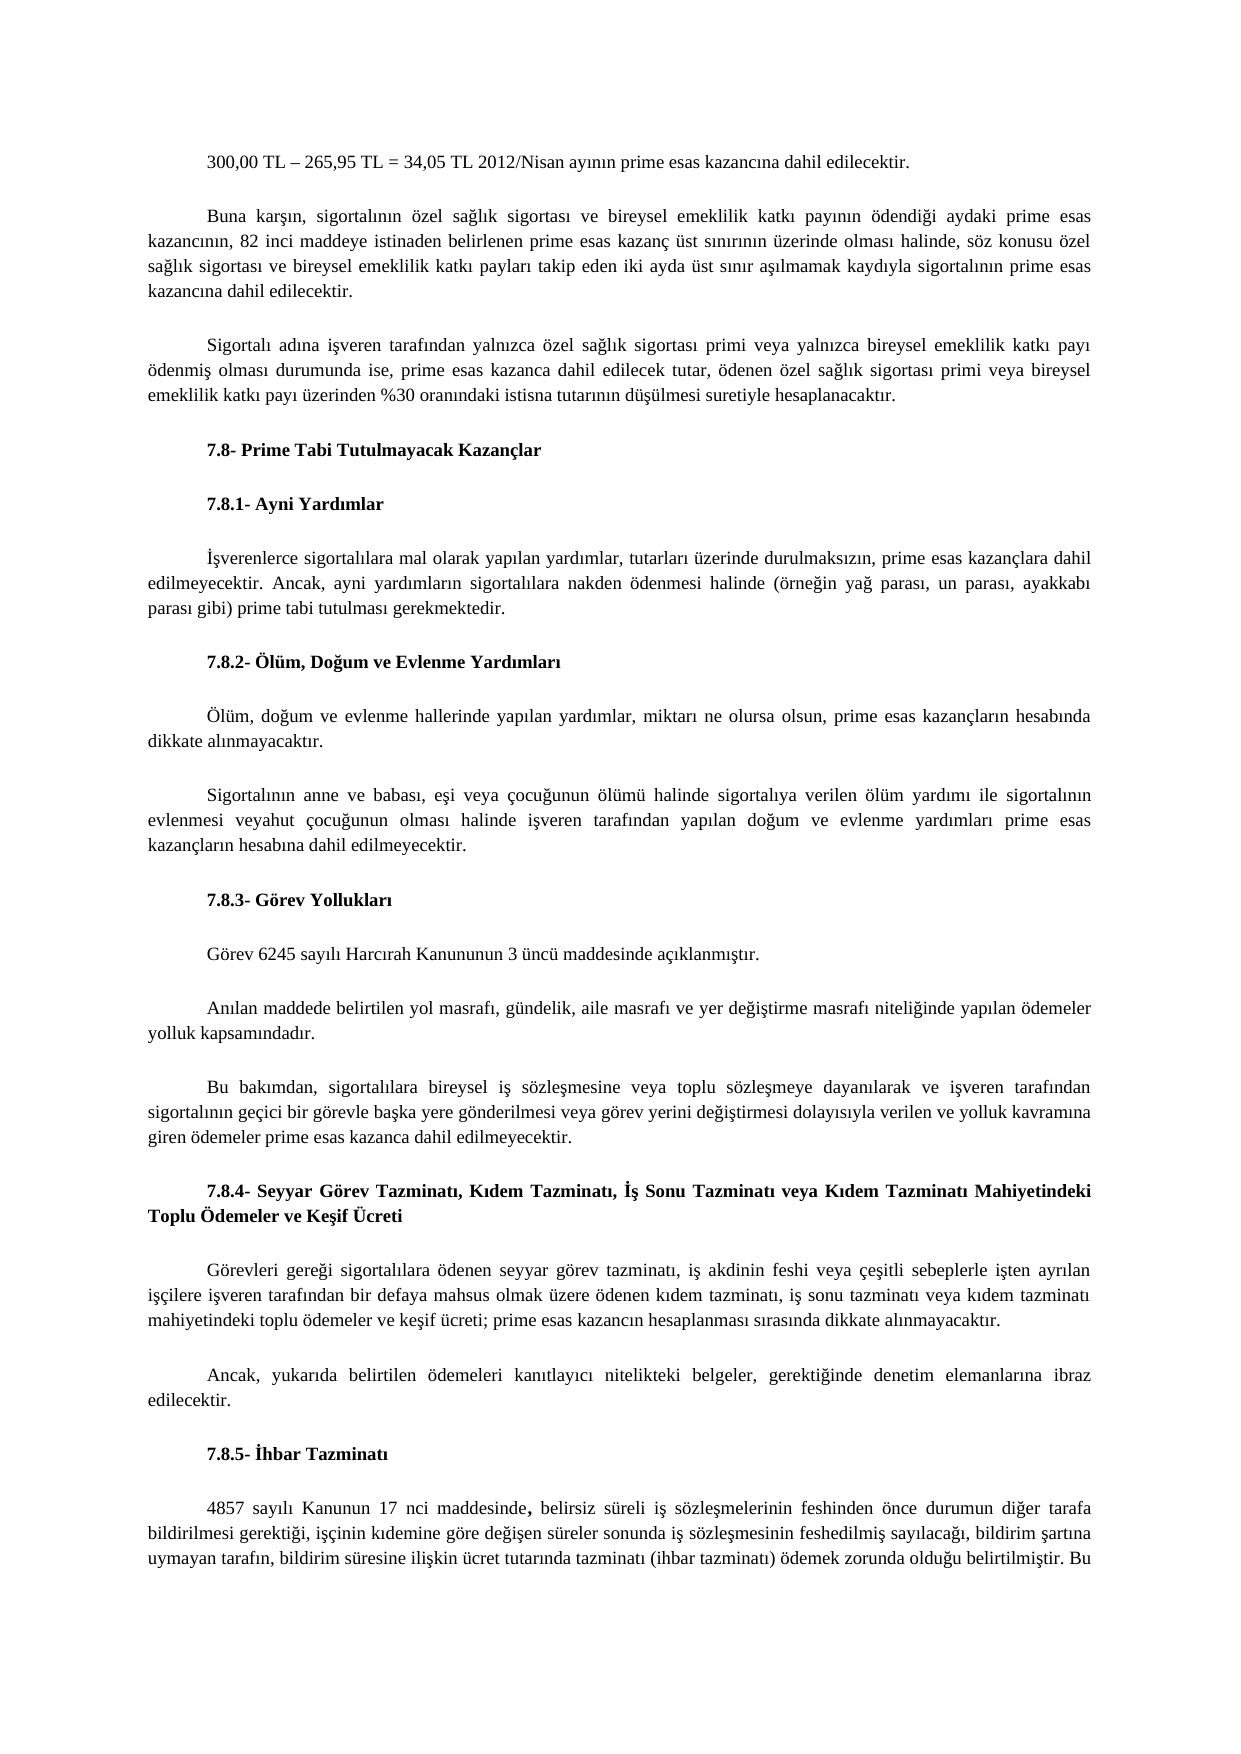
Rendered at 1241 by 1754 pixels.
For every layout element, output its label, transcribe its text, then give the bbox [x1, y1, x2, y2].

text 7.8- Prime Tabi Tutulmayacak Kazançlar [148, 435, 1093, 460]
text 7.8.5- İhbar Tazminatı [148, 1439, 1093, 1464]
text 7.8.2- Ölüm, Doğum ve Evlenme Yardımları [148, 648, 1093, 673]
text Görev 6245 sayılı Harcırah Kanununun 3 üncü maddesinde açıklanmıştır. [148, 939, 1093, 964]
text Görevleri gereği sigortalılara ödenen seyyar görev tazminatı, iş akdinin feshi veya çeşitli sebeplerle işten ayrılan işçilere işveren tarafından bir defaya mahsus olmak üzere ödenen kıdem tazminatı, iş sonu tazminatı veya kıdem tazminatı mahiyetindeki toplu ödemeler ve keşif ücreti; prime esas kazancın hesaplanması sırasında dikkate alınmayacaktır. [148, 1256, 1093, 1331]
text Sigortalının anne ve babası, eşi veya çocuğunun ölümü halinde sigortalıya verilen ölüm yardımı ile sigortalının evlenmesi veyahut çocuğunun olması halinde işveren tarafından yapılan doğum ve evlenme yardımları prime esas kazançların hesabına dahil edilmeyecektir. [148, 781, 1093, 856]
text 7.8.1- Ayni Yardımlar [148, 489, 1093, 514]
text Ancak, yukarıda belirtilen ödemeleri kanıtlayıcı nitelikteki belgeler, gerektiğinde denetim elemanlarına ibraz edilecektir. [148, 1360, 1093, 1410]
text İşverenlerce sigortalılara mal olarak yapılan yardımlar, tutarları üzerinde durulmaksızın, prime esas kazançlara dahil edilmeyecektir. Ancak, ayni yardımların sigortalılara nakden ödenmesi halinde (örneğin yağ parası, un parası, ayakkabı parası gibi) prime tabi tutulması gerekmektedir. [148, 543, 1093, 618]
text 7.8.4- Seyyar Görev Tazminatı, Kıdem Tazminatı, İş Sonu Tazminatı veya Kıdem Tazminatı Mahiyetindeki Toplu Ödemeler ve Keşif Ücreti [148, 1177, 1093, 1227]
text Sigortalı adına işveren tarafından yalnızca özel sağlık sigortası primi veya yalnızca bireysel emeklilik katkı payı ödenmiş olması durumunda ise, prime esas kazanca dahil edilecek tutar, ödenen özel sağlık sigortası primi veya bireysel emeklilik katkı payı üzerinden %30 oranındaki istisna tutarının düşülmesi suretiyle hesaplanacaktır. [148, 331, 1093, 406]
text 7.8.3- Görev Yollukları [148, 885, 1093, 910]
text Ölüm, doğum ve evlenme hallerinde yapılan yardımlar, miktarı ne olursa olsun, prime esas kazançların hesabında dikkate alınmayacaktır. [148, 702, 1093, 752]
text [148, 1493, 1093, 1568]
text 300,00 TL – 265,95 TL = 34,05 TL 2012/Nisan ayının prime esas kazancına dahil edilecektir. [148, 148, 1093, 173]
text Anılan maddede belirtilen yol masrafı, gündelik, aile masrafı ve yer değiştirme masrafı niteliğinde yapılan ödemeler yolluk kapsamındadır. [148, 993, 1093, 1043]
text Buna karşın, sigortalının özel sağlık sigortası ve bireysel emeklilik katkı payının ödendiği aydaki prime esas kazancının, 82 inci maddeye istinaden belirlenen prime esas kazanç üst sınırının üzerinde olması halinde, söz konusu özel sağlık sigortası ve bireysel emeklilik katkı payları takip eden iki ayda üst sınır aşılmamak kaydıyla sigortalının prime esas kazancına dahil edilecektir. [148, 202, 1093, 302]
text Bu bakımdan, sigortalılara bireysel iş sözleşmesine veya toplu sözleşmeye dayanılarak ve işveren tarafından sigortalının geçici bir görevle başka yere gönderilmesi veya görev yerini değiştirmesi dolayısıyla verilen ve yolluk kavramına giren ödemeler prime esas kazanca dahil edilmeyecektir. [148, 1073, 1093, 1148]
